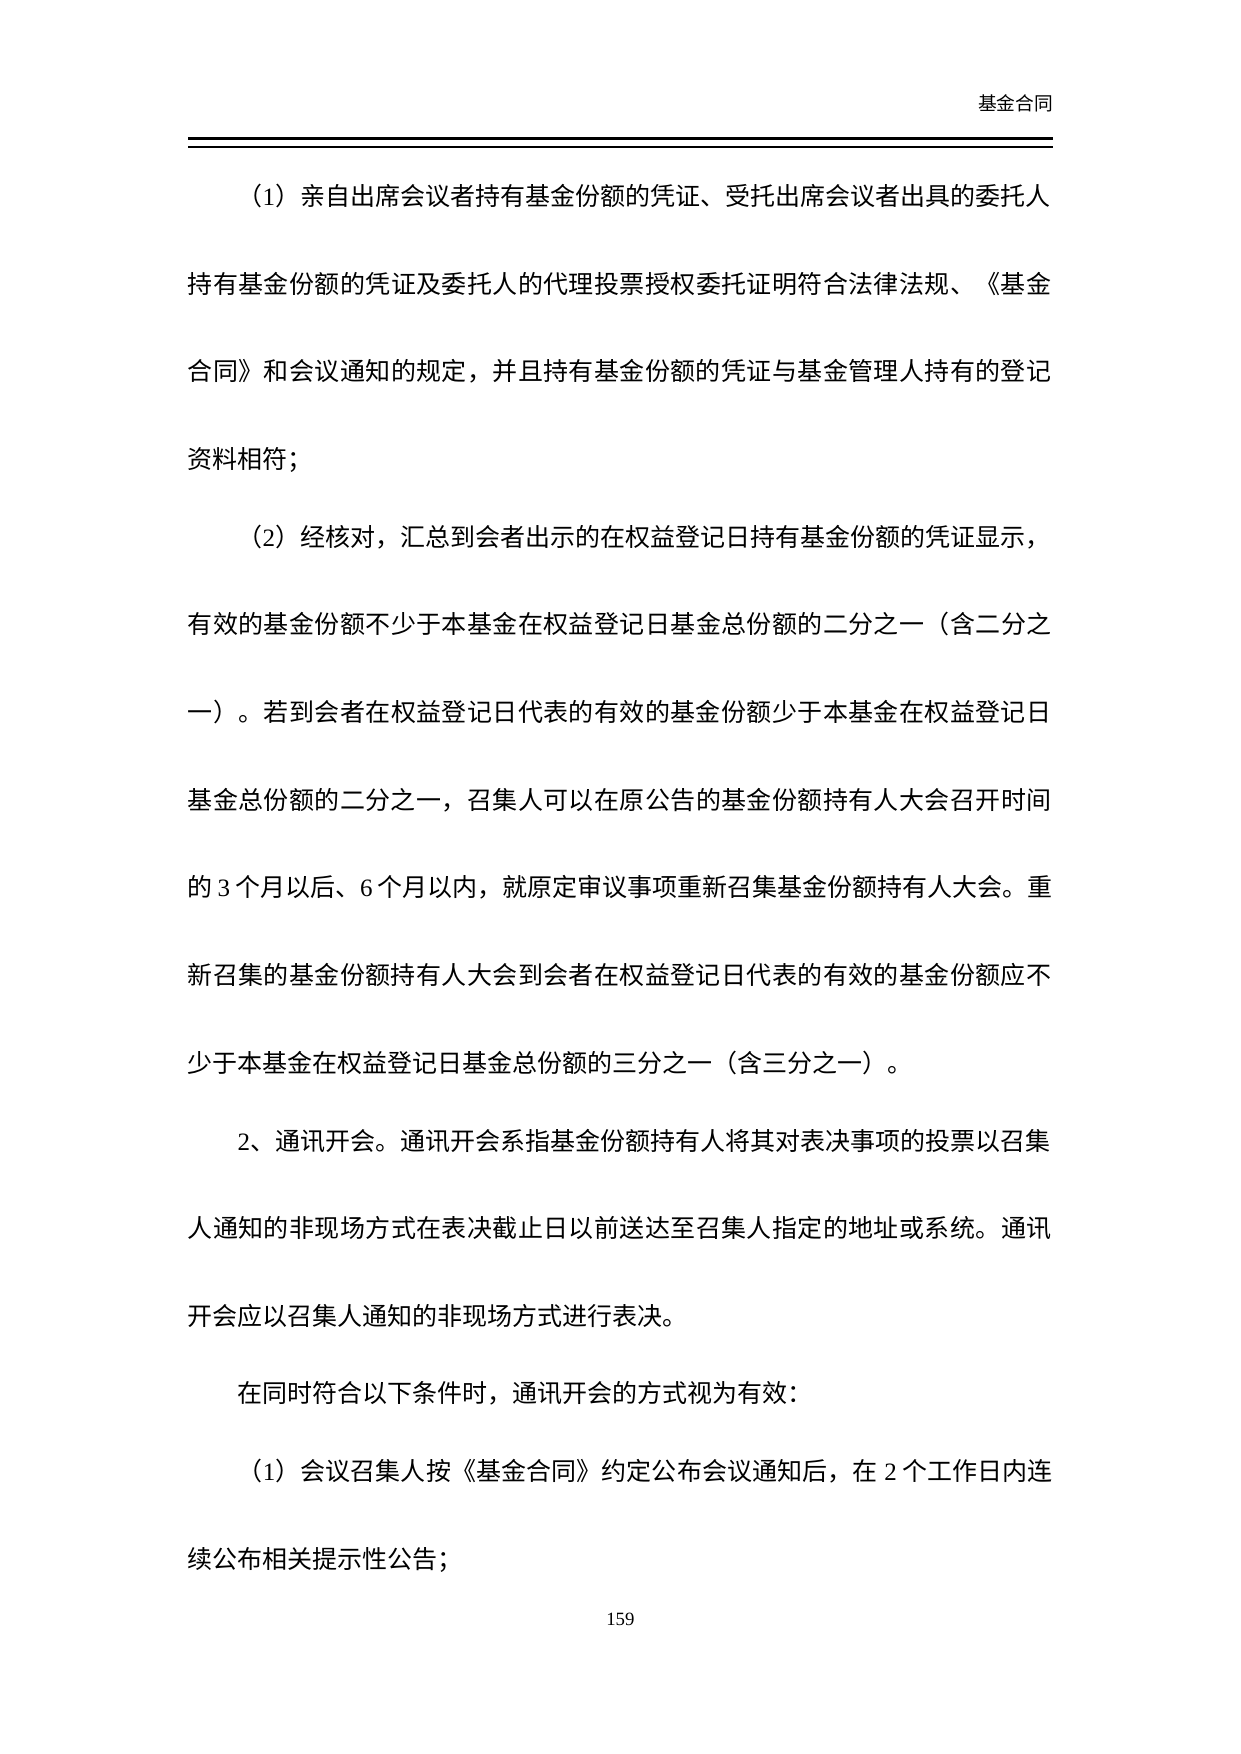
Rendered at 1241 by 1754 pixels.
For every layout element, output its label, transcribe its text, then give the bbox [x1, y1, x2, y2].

text 在同时符合以下条件时，通讯开会的方式视为有效： [187, 1359, 1053, 1424]
text （1）亲自出席会议者持有基金份额的凭证、受托出席会议者出具的委托人持有基金份额的凭证及委托人的代理投票授权委托证明符合法律法规、《基金合同》和会议通知的规定，并且持有基金份额的凭证与基金管理人持有的登记资料相符； [187, 162, 1053, 490]
text （2）经核对，汇总到会者出示的在权益登记日持有基金份额的凭证显示，有效的基金份额不少于本基金在权益登记日基金总份额的二分之一（含二分之一）。若到会者在权益登记日代表的有效的基金份额少于本基金在权益登记日基金总份额的二分之一，召集人可以在原公告的基金份额持有人大会召开时间的3个月以后、6个月以内，就原定审议事项重新召集基金份额持有人大会。重新召集的基金份额持有人大会到会者在权益登记日代表的有效的基金份额应不少于本基金在权益登记日基金总份额的三分之一（含三分之一）。 [187, 503, 1053, 1094]
text 2、通讯开会。通讯开会系指基金份额持有人将其对表决事项的投票以召集人通知的非现场方式在表决截止日以前送达至召集人指定的地址或系统。通讯开会应以召集人通知的非现场方式进行表决。 [187, 1107, 1053, 1347]
text （1）会议召集人按《基金合同》约定公布会议通知后，在2个工作日内连续公布相关提示性公告； [187, 1437, 1053, 1590]
